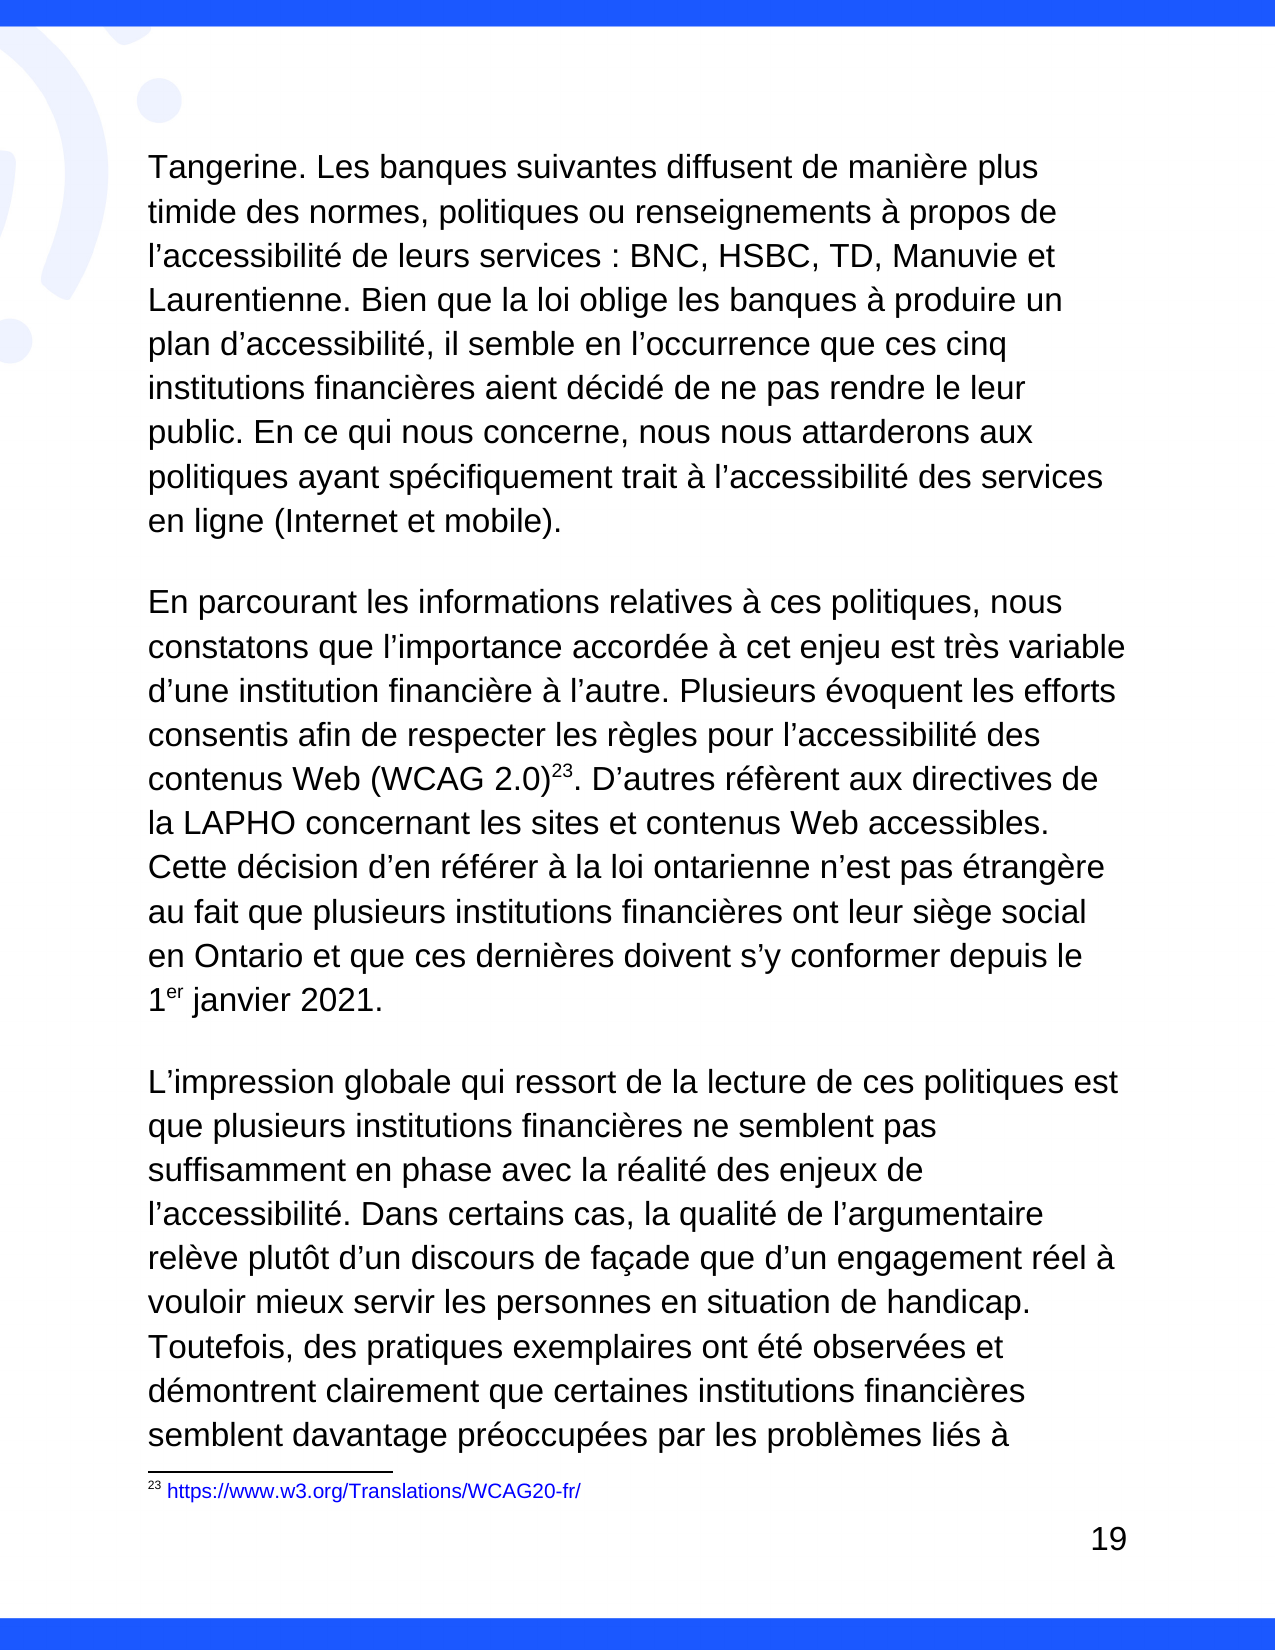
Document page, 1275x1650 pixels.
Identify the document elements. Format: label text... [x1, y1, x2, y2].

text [148, 1062, 1127, 1453]
text En parcourant les informations relatives à ces politiques, nous constatons que l’importance accordée à cet enjeu est très variable d’une institution financière à l’autre. Plusieurs évoquent les efforts consentis afin de respecter les règles pour l’accessibilité des contenus Web (WCAG 2.0). D’autres réfèrent aux directives de la LAPHO concernant les sites et contenus Web accessibles. Cette décision d’en référer à la loi ontarienne n’est pas étrangère au fait que plusieurs institutions financières ont leur siège social en Ontario et que ces dernières doivent s’y conformer depuis le 1er janvier 2021. [148, 583, 1127, 1018]
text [148, 148, 1127, 539]
picture [0, 0, 1275, 1650]
